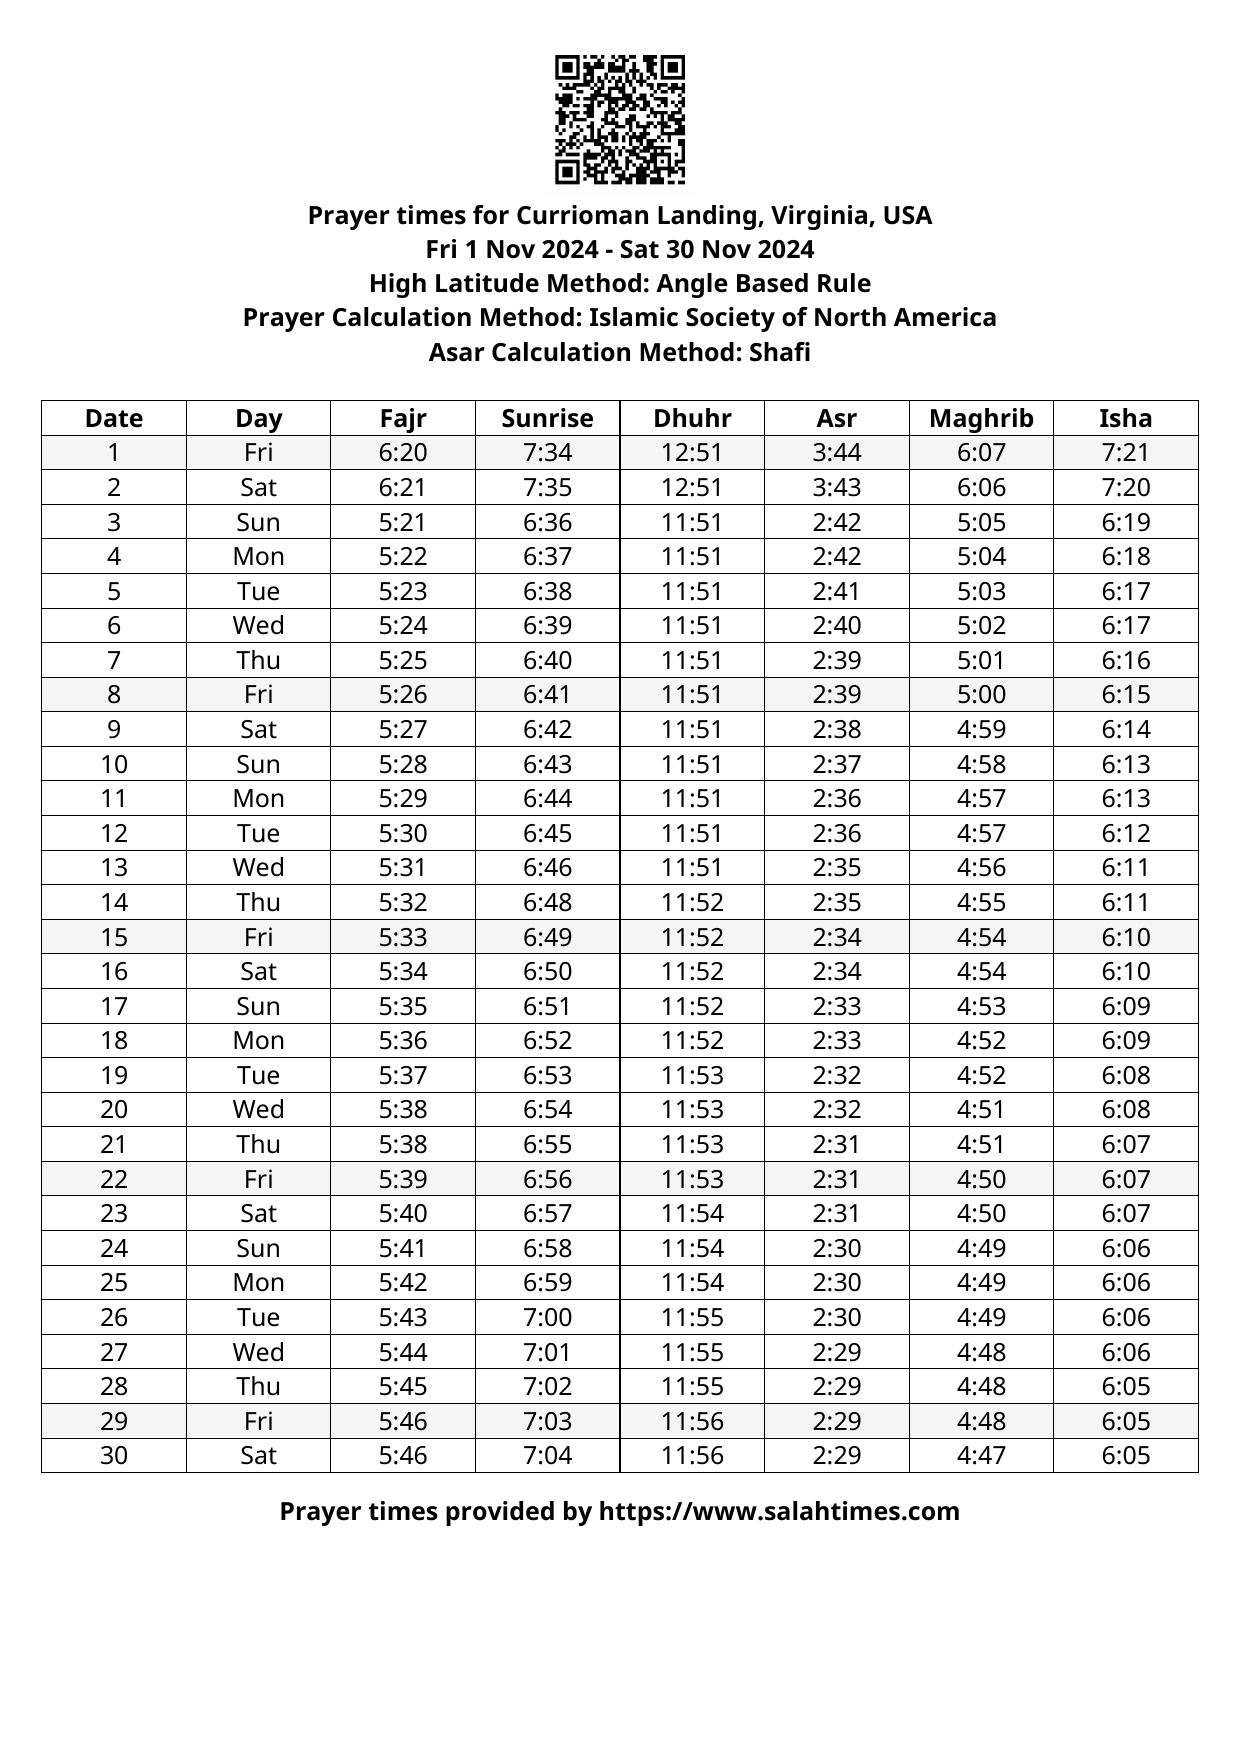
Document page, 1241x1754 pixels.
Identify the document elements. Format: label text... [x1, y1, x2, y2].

table_cell 4:56 [910, 851, 1053, 884]
table_cell 2:36 [765, 781, 909, 815]
table_cell 5:44 [331, 1335, 475, 1368]
table_cell 5:31 [331, 851, 475, 884]
table_cell 6:05 [1054, 1439, 1198, 1472]
table_cell 11:54 [621, 1231, 764, 1264]
table_cell 1 [42, 436, 186, 469]
table_cell 2:35 [765, 885, 909, 919]
table_cell 5:37 [331, 1058, 475, 1092]
table_cell 6:36 [476, 505, 619, 538]
table_header Dhuhr [621, 401, 764, 434]
table_cell Thu [187, 643, 330, 677]
table_cell 11:53 [621, 1093, 764, 1126]
table_cell 11:56 [621, 1404, 764, 1437]
table_cell 2:39 [765, 678, 909, 711]
table_cell 11:55 [621, 1369, 764, 1403]
table_cell Sat [187, 712, 330, 746]
table_cell 2:29 [765, 1369, 909, 1403]
table_cell 7 [42, 643, 186, 677]
table_cell 6:06 [1054, 1266, 1198, 1299]
table_cell 6:07 [1054, 1162, 1198, 1195]
table_cell 7:04 [476, 1439, 619, 1472]
text Asar Calculation Method: Shafi [42, 334, 1198, 368]
table_cell 6:15 [1054, 678, 1198, 711]
table_cell 5:24 [331, 609, 475, 642]
table_cell 7:02 [476, 1369, 619, 1403]
table_cell 6:06 [1054, 1231, 1198, 1264]
table_cell 6:50 [476, 954, 619, 988]
table_cell 26 [42, 1300, 186, 1334]
table_cell 11:54 [621, 1196, 764, 1230]
table_cell 11:55 [621, 1300, 764, 1334]
table_cell Tue [187, 816, 330, 849]
table_header Date [42, 401, 186, 434]
table_cell 5:01 [910, 643, 1053, 677]
table_cell 4:52 [910, 1024, 1053, 1057]
table_cell Mon [187, 1024, 330, 1057]
table_cell Mon [187, 1266, 330, 1299]
table_cell 7:35 [476, 470, 619, 504]
text Prayer times for Currioman Landing, Virginia, USA [42, 198, 1198, 232]
table_cell 5:00 [910, 678, 1053, 711]
table_cell 6:39 [476, 609, 619, 642]
table_cell 2:31 [765, 1127, 909, 1161]
table_cell 11:52 [621, 989, 764, 1022]
table_cell 11:51 [621, 712, 764, 746]
table_cell 6:07 [1054, 1196, 1198, 1230]
table_cell 6:17 [1054, 574, 1198, 607]
table_cell 5:38 [331, 1093, 475, 1126]
table_cell 6:38 [476, 574, 619, 607]
text Fri 1 Nov 2024 - Sat 30 Nov 2024 [42, 232, 1198, 266]
table_cell 5:27 [331, 712, 475, 746]
table_cell 6:37 [476, 539, 619, 573]
table_cell 7:21 [1054, 436, 1198, 469]
table_cell 11:51 [621, 574, 764, 607]
table_cell 23 [42, 1196, 186, 1230]
table_cell 5:32 [331, 885, 475, 919]
table_cell 11 [42, 781, 186, 815]
table_cell 5:22 [331, 539, 475, 573]
table_cell 5:46 [331, 1439, 475, 1472]
table_cell 6:08 [1054, 1093, 1198, 1126]
table_cell 11:52 [621, 954, 764, 988]
table_cell Sat [187, 470, 330, 504]
table_cell Fri [187, 678, 330, 711]
table_cell 11:51 [621, 643, 764, 677]
table_cell 10 [42, 747, 186, 780]
table_cell 5:34 [331, 954, 475, 988]
table_cell 7:01 [476, 1335, 619, 1368]
table_cell 5:41 [331, 1231, 475, 1264]
table_cell 11:55 [621, 1335, 764, 1368]
table_cell 4:57 [910, 781, 1053, 815]
table_cell 5 [42, 574, 186, 607]
table_cell 29 [42, 1404, 186, 1437]
table_cell 6:40 [476, 643, 619, 677]
table_cell 7:00 [476, 1300, 619, 1334]
table_cell 2:40 [765, 609, 909, 642]
table_cell 4:50 [910, 1162, 1053, 1195]
table_cell 5:05 [910, 505, 1053, 538]
table_cell 11:51 [621, 816, 764, 849]
table_cell 4:51 [910, 1093, 1053, 1126]
table_cell 2:34 [765, 954, 909, 988]
table_cell 6:10 [1054, 920, 1198, 953]
table_cell 6:06 [1054, 1300, 1198, 1334]
table_cell 9 [42, 712, 186, 746]
table_cell 11:51 [621, 851, 764, 884]
table_cell 4:53 [910, 989, 1053, 1022]
text Prayer times provided by https://www.salahtimes.com [42, 1494, 1198, 1528]
table_cell Sat [187, 1439, 330, 1472]
table_cell 5:03 [910, 574, 1053, 607]
table_cell 2:30 [765, 1266, 909, 1299]
table_cell 5:35 [331, 989, 475, 1022]
table_cell 2:35 [765, 851, 909, 884]
table_cell 6 [42, 609, 186, 642]
table_cell Wed [187, 851, 330, 884]
table_cell 6:17 [1054, 609, 1198, 642]
table_cell 4:48 [910, 1369, 1053, 1403]
table_cell 6:05 [1054, 1404, 1198, 1437]
table_cell 6:18 [1054, 539, 1198, 573]
table_cell 11:51 [621, 505, 764, 538]
table_cell Mon [187, 539, 330, 573]
table_cell 5:04 [910, 539, 1053, 573]
table_cell Tue [187, 574, 330, 607]
table_cell 2:39 [765, 643, 909, 677]
table_cell 5:30 [331, 816, 475, 849]
table_cell 6:11 [1054, 885, 1198, 919]
table_cell 2:32 [765, 1058, 909, 1092]
picture [542, 41, 699, 198]
table_cell 15 [42, 920, 186, 953]
table_cell 8 [42, 678, 186, 711]
table_cell 4:47 [910, 1439, 1053, 1472]
table_cell Fri [187, 920, 330, 953]
table_cell 2 [42, 470, 186, 504]
table_cell 6:21 [331, 470, 475, 504]
table_cell Thu [187, 1127, 330, 1161]
table_header Isha [1054, 401, 1198, 434]
table_cell Fri [187, 1162, 330, 1195]
table_cell 2:33 [765, 989, 909, 1022]
table_cell 4:54 [910, 954, 1053, 988]
table_cell 13 [42, 851, 186, 884]
table_cell 2:38 [765, 712, 909, 746]
table_cell 2:31 [765, 1196, 909, 1230]
table_cell 2:33 [765, 1024, 909, 1057]
table_cell 6:13 [1054, 747, 1198, 780]
table_cell 6:20 [331, 436, 475, 469]
table_cell 11:52 [621, 920, 764, 953]
table_cell 5:45 [331, 1369, 475, 1403]
table_cell 12 [42, 816, 186, 849]
table_cell Wed [187, 1335, 330, 1368]
table_cell 2:34 [765, 920, 909, 953]
table_cell 6:07 [1054, 1127, 1198, 1161]
table_cell 5:36 [331, 1024, 475, 1057]
table_cell 6:52 [476, 1024, 619, 1057]
table_cell Wed [187, 1093, 330, 1126]
table_cell 27 [42, 1335, 186, 1368]
table_cell 6:49 [476, 920, 619, 953]
table_cell Sun [187, 1231, 330, 1264]
table_cell 6:44 [476, 781, 619, 815]
table_cell 6:48 [476, 885, 619, 919]
table_cell Sun [187, 989, 330, 1022]
table_cell 5:28 [331, 747, 475, 780]
table_cell 5:33 [331, 920, 475, 953]
table_cell 6:54 [476, 1093, 619, 1126]
table_cell 6:57 [476, 1196, 619, 1230]
table_cell Thu [187, 885, 330, 919]
table_cell Tue [187, 1058, 330, 1092]
table_cell 6:41 [476, 678, 619, 711]
table_cell 4:50 [910, 1196, 1053, 1230]
table_cell 7:20 [1054, 470, 1198, 504]
table_cell Fri [187, 1404, 330, 1437]
table_cell 6:59 [476, 1266, 619, 1299]
table_cell 22 [42, 1162, 186, 1195]
table_cell 4:48 [910, 1404, 1053, 1437]
table_cell 4:54 [910, 920, 1053, 953]
table_header Sunrise [476, 401, 619, 434]
table_cell 6:46 [476, 851, 619, 884]
table_cell 4:49 [910, 1300, 1053, 1334]
table_cell 6:11 [1054, 851, 1198, 884]
table_cell 11:53 [621, 1127, 764, 1161]
table_cell 7:34 [476, 436, 619, 469]
table_cell 6:42 [476, 712, 619, 746]
table_cell 12:51 [621, 470, 764, 504]
table_cell 6:16 [1054, 643, 1198, 677]
table_cell 3:43 [765, 470, 909, 504]
table_cell 11:52 [621, 885, 764, 919]
table_cell 3 [42, 505, 186, 538]
table_cell 11:51 [621, 678, 764, 711]
table_cell 6:55 [476, 1127, 619, 1161]
table_cell 2:30 [765, 1300, 909, 1334]
table_cell 4:58 [910, 747, 1053, 780]
table_cell 5:46 [331, 1404, 475, 1437]
table_cell 6:06 [910, 470, 1053, 504]
table_cell Sat [187, 1196, 330, 1230]
table_cell 5:02 [910, 609, 1053, 642]
table_cell 19 [42, 1058, 186, 1092]
table_cell 3:44 [765, 436, 909, 469]
table_cell 4:51 [910, 1127, 1053, 1161]
table_cell 24 [42, 1231, 186, 1264]
table_cell 5:23 [331, 574, 475, 607]
table_cell Fri [187, 436, 330, 469]
table_cell Sun [187, 747, 330, 780]
table_cell 7:03 [476, 1404, 619, 1437]
table_cell 5:29 [331, 781, 475, 815]
table_cell 4:49 [910, 1266, 1053, 1299]
table_cell 6:07 [910, 436, 1053, 469]
table_cell 11:51 [621, 609, 764, 642]
table_cell 6:14 [1054, 712, 1198, 746]
table_cell 11:53 [621, 1058, 764, 1092]
table_cell 11:51 [621, 539, 764, 573]
table_cell 6:10 [1054, 954, 1198, 988]
table_cell Mon [187, 781, 330, 815]
table_cell 21 [42, 1127, 186, 1161]
table_cell 4:57 [910, 816, 1053, 849]
table_header Fajr [331, 401, 475, 434]
table_cell 5:43 [331, 1300, 475, 1334]
table_header Day [187, 401, 330, 434]
table_cell 4:55 [910, 885, 1053, 919]
table_cell 11:51 [621, 747, 764, 780]
table_cell 6:13 [1054, 781, 1198, 815]
table_cell 28 [42, 1369, 186, 1403]
table_cell 6:45 [476, 816, 619, 849]
table_cell 2:42 [765, 505, 909, 538]
table_cell 6:09 [1054, 989, 1198, 1022]
table_cell 14 [42, 885, 186, 919]
table_cell 6:53 [476, 1058, 619, 1092]
table_cell 16 [42, 954, 186, 988]
table_cell 20 [42, 1093, 186, 1126]
table_cell 5:42 [331, 1266, 475, 1299]
table_cell 6:09 [1054, 1024, 1198, 1057]
table_cell 5:26 [331, 678, 475, 711]
table_cell Sun [187, 505, 330, 538]
table_cell 2:32 [765, 1093, 909, 1126]
table_cell 5:21 [331, 505, 475, 538]
text High Latitude Method: Angle Based Rule [42, 266, 1198, 300]
table_cell 2:29 [765, 1404, 909, 1437]
table_cell 6:56 [476, 1162, 619, 1195]
table_header Asr [765, 401, 909, 434]
table_cell 6:06 [1054, 1335, 1198, 1368]
table_cell 30 [42, 1439, 186, 1472]
table_cell Wed [187, 609, 330, 642]
table_cell 6:19 [1054, 505, 1198, 538]
table_cell 18 [42, 1024, 186, 1057]
table_cell 2:36 [765, 816, 909, 849]
table_cell 2:31 [765, 1162, 909, 1195]
table_cell 4:48 [910, 1335, 1053, 1368]
table_cell 6:51 [476, 989, 619, 1022]
table_cell 17 [42, 989, 186, 1022]
text Prayer Calculation Method: Islamic Society of North America [42, 300, 1198, 334]
table_cell 11:53 [621, 1162, 764, 1195]
table_cell 6:58 [476, 1231, 619, 1264]
table_cell 2:29 [765, 1335, 909, 1368]
table_header Maghrib [910, 401, 1053, 434]
table_cell 6:12 [1054, 816, 1198, 849]
table_cell 12:51 [621, 436, 764, 469]
table_cell 6:05 [1054, 1369, 1198, 1403]
table_cell 4:49 [910, 1231, 1053, 1264]
table_cell 5:25 [331, 643, 475, 677]
table_cell 4 [42, 539, 186, 573]
table_cell 4:52 [910, 1058, 1053, 1092]
table_cell 2:41 [765, 574, 909, 607]
table_cell 11:52 [621, 1024, 764, 1057]
table_cell 5:39 [331, 1162, 475, 1195]
table_cell 2:30 [765, 1231, 909, 1264]
table_cell 11:54 [621, 1266, 764, 1299]
table_cell Tue [187, 1300, 330, 1334]
table_cell 6:08 [1054, 1058, 1198, 1092]
table_cell 2:29 [765, 1439, 909, 1472]
table_cell 2:42 [765, 539, 909, 573]
table_cell 11:56 [621, 1439, 764, 1472]
table_cell 6:43 [476, 747, 619, 780]
table_cell 2:37 [765, 747, 909, 780]
table_cell Thu [187, 1369, 330, 1403]
table_cell 4:59 [910, 712, 1053, 746]
table_cell 5:40 [331, 1196, 475, 1230]
table_cell Sat [187, 954, 330, 988]
table_cell 25 [42, 1266, 186, 1299]
table_cell 5:38 [331, 1127, 475, 1161]
table_cell 11:51 [621, 781, 764, 815]
